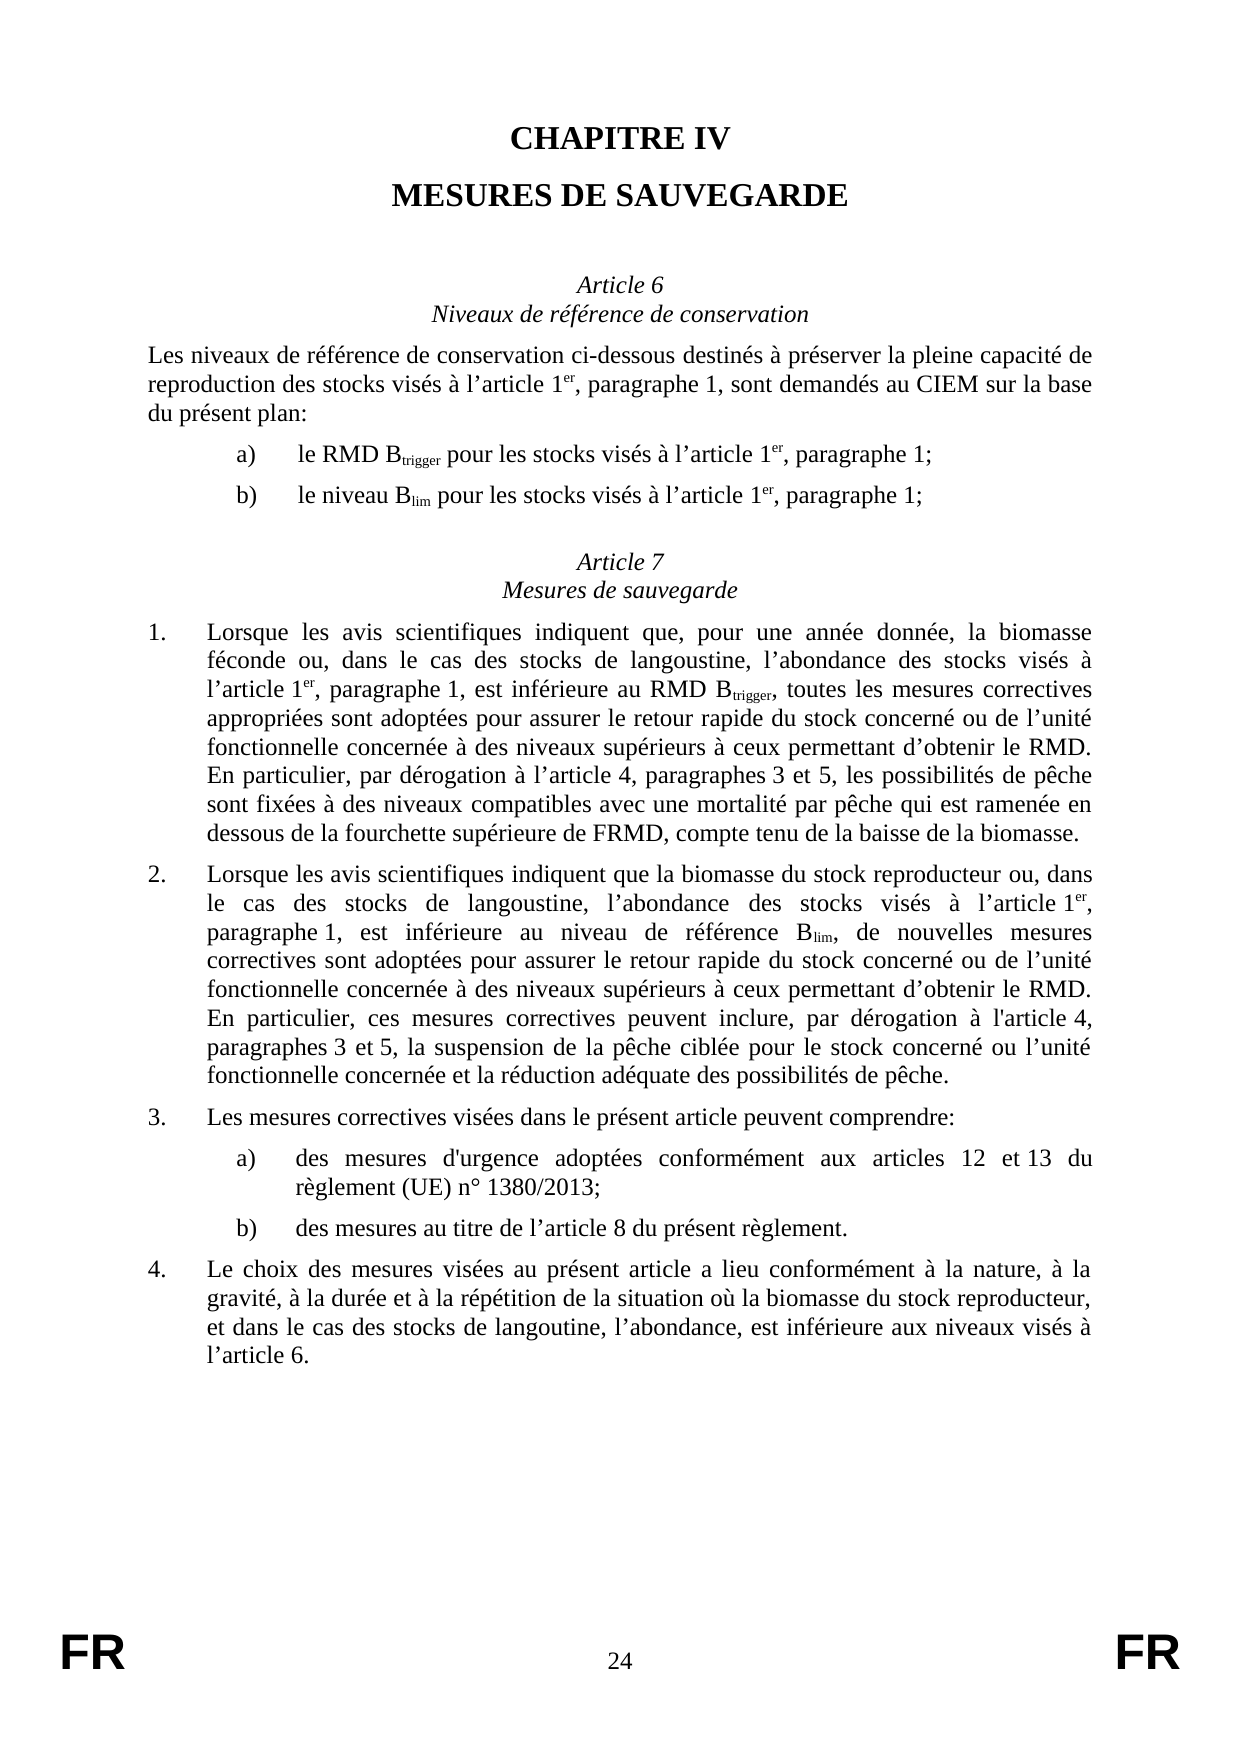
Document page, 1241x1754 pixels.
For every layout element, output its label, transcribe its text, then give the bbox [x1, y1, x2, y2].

text a) des mesures d'urgence adoptées conformément aux articles 12 et 13 du règlement (UE) n° 1380/2013; [236, 1143, 1093, 1201]
text Les niveaux de référence de conservation ci-dessous destinés à préserver la pleine capacité de reproduction des stocks visés à l’article 1er, paragraphe 1, sont demandés au CIEM sur la base du présent plan: [148, 341, 1093, 427]
text 3. Les mesures correctives visées dans le présent article peuvent comprendre: [148, 1102, 1093, 1131]
title CHAPITRE IV MESURES DE SAUVEGARDE [148, 118, 1093, 214]
text b) le niveau Blim pour les stocks visés à l’article 1er, paragraphe 1; [236, 481, 1093, 509]
text a) le RMD Btrigger pour les stocks visés à l’article 1er, paragraphe 1; [236, 439, 1093, 468]
text 1. Lorsque les avis scientifiques indiquent que, pour une année donnée, la biomasse féconde ou, dans le cas des stocks de langoustine, l’abondance des stocks visés à l’article 1er, paragraphe 1, est inférieure au RMD Btrigger, toutes les mesures correctives appropriées sont adoptées pour assurer le retour rapide du stock concerné ou de l’unité fonctionnelle concernée à des niveaux supérieurs à ceux permettant d’obtenir le RMD. En particulier, par dérogation à l’article 4, paragraphes 3 et 5, les possibilités de pêche sont fixées à des niveaux compatibles avec une mortalité par pêche qui est ramenée en dessous de la fourchette supérieure de FRMD, compte tenu de la baisse de la biomasse. [148, 617, 1093, 847]
text 2. Lorsque les avis scientifiques indiquent que la biomasse du stock reproducteur ou, dans le cas des stocks de langoustine, l’abondance des stocks visés à l’article 1er, paragraphe 1, est inférieure au niveau de référence Blim, de nouvelles mesures correctives sont adoptées pour assurer le retour rapide du stock concerné ou de l’unité fonctionnelle concernée à des niveaux supérieurs à ceux permettant d’obtenir le RMD. En particulier, ces mesures correctives peuvent inclure, par dérogation à l'article 4, paragraphes 3 et 5, la suspension de la pêche ciblée pour le stock concerné ou l’unité fonctionnelle concernée et la réduction adéquate des possibilités de pêche. [148, 859, 1093, 1089]
text b) des mesures au titre de l’article 8 du présent règlement. [236, 1213, 1093, 1242]
text Article 6 Niveaux de référence de conservation [148, 271, 1093, 328]
text 4. Le choix des mesures visées au présent article a lieu conformément à la nature, à la gravité, à la durée et à la répétition de la situation où la biomasse du stock reproducteur, et dans le cas des stocks de langoutine, l’abondance, est inférieure aux niveaux visés à l’article 6. [148, 1254, 1093, 1369]
text Article 7 Mesures de sauvegarde [148, 547, 1093, 604]
